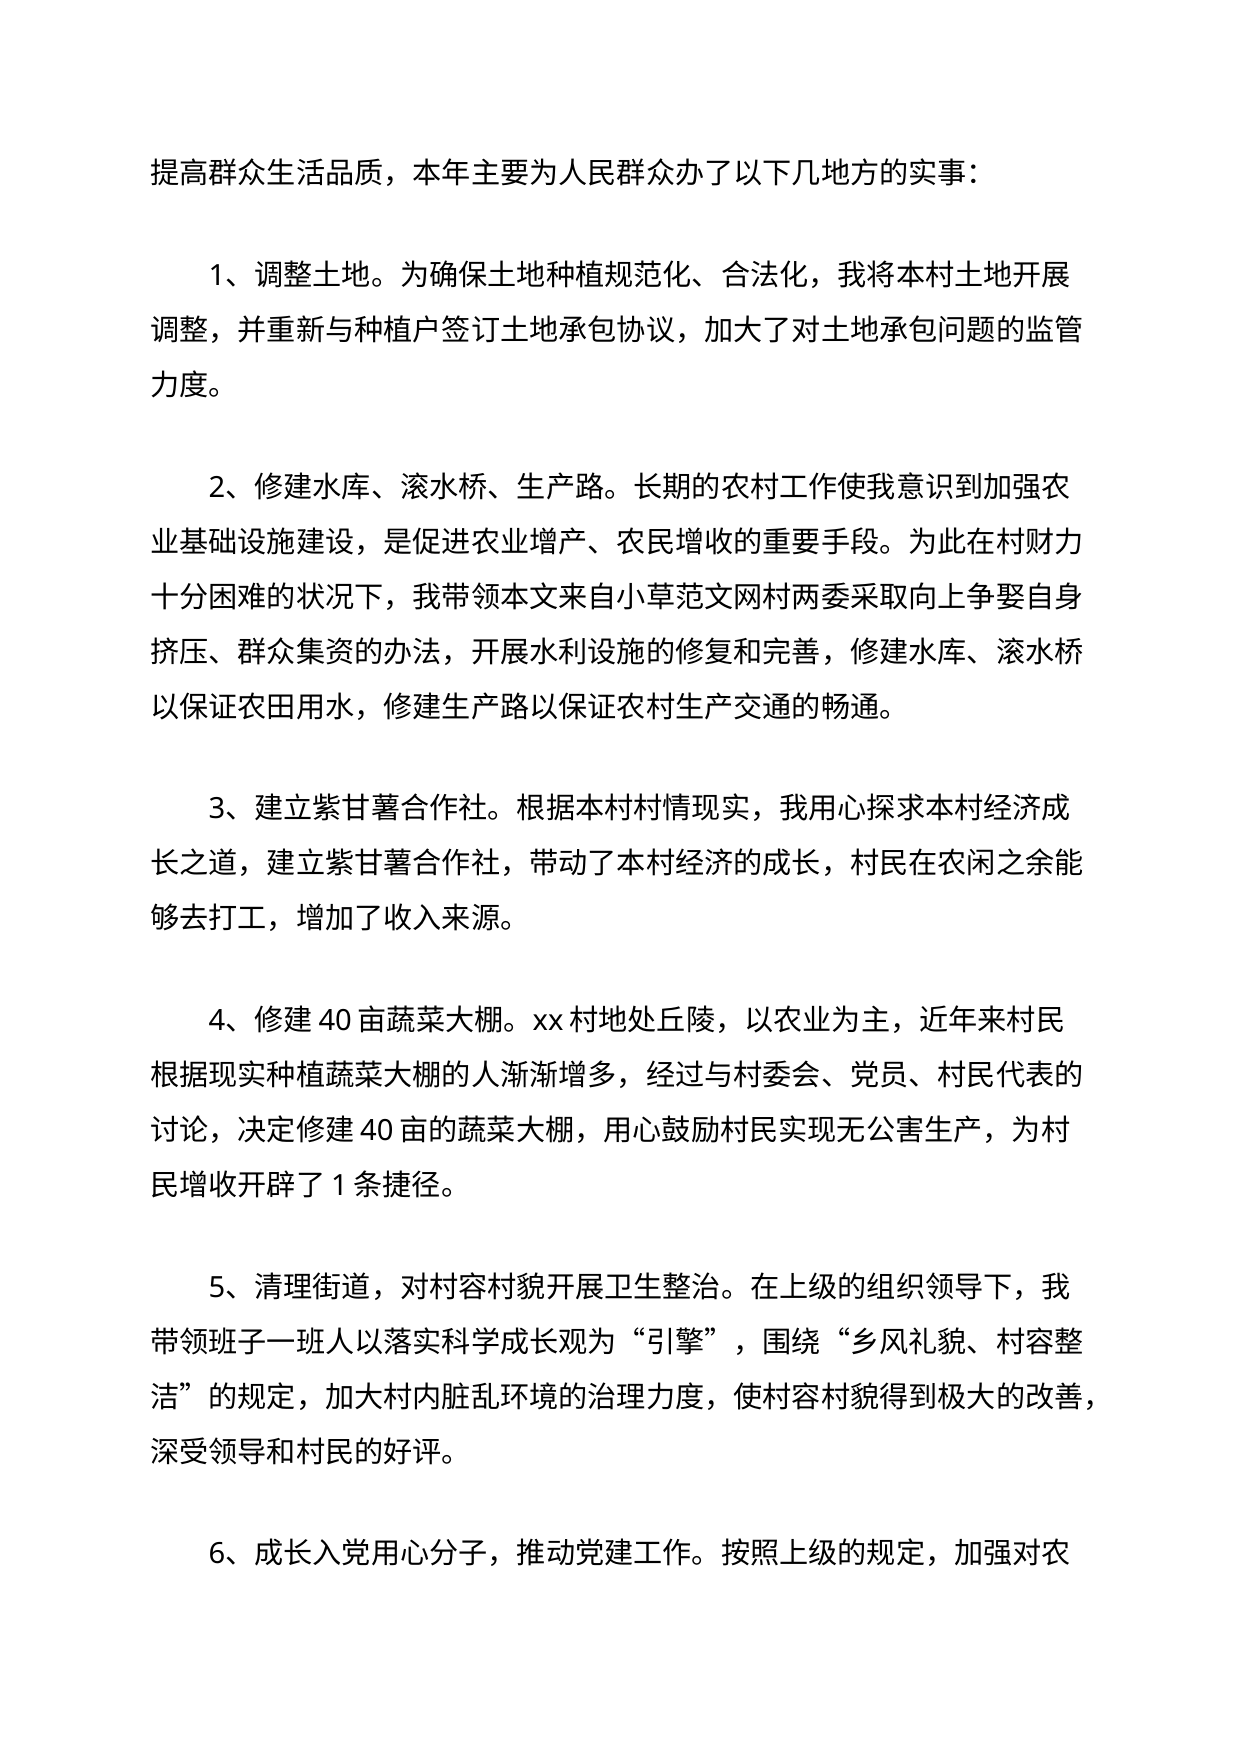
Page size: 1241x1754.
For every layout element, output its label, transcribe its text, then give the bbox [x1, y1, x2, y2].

text 1、调整土地。为确保土地种植规范化、合法化，我将本村土地开展调整，并重新与种植户签订土地承包协议，加大了对土地承包问题的监管力度。 [150, 252, 1090, 404]
text 2、修建水库、滚水桥、生产路。长期的农村工作使我意识到加强农业基础设施建设，是促进农业增产、农民增收的重要手段。为此在村财力十分困难的状况下，我带领本文来自小草范文网村两委采取向上争娶自身挤压、群众集资的办法，开展水利设施的修复和完善，修建水库、滚水桥以保证农田用水，修建生产路以保证农村生产交通的畅通。 [150, 463, 1090, 725]
text 4、修建40亩蔬菜大棚。xx村地处丘陵，以农业为主，近年来村民根据现实种植蔬菜大棚的人渐渐增多，经过与村委会、党员、村民代表的讨论，决定修建40亩的蔬菜大棚，用心鼓励村民实现无公害生产，为村民增收开辟了1条捷径。 [150, 997, 1090, 1204]
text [150, 150, 1090, 192]
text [150, 1530, 1090, 1572]
text 3、建立紫甘薯合作社。根据本村村情现实，我用心探求本村经济成长之道，建立紫甘薯合作社，带动了本村经济的成长，村民在农闲之余能够去打工，增加了收入来源。 [150, 785, 1090, 937]
text 5、清理街道，对村容村貌开展卫生整治。在上级的组织领导下，我带领班子一班人以落实科学成长观为“引擎”，围绕“乡风礼貌、村容整洁”的规定，加大村内脏乱环境的治理力度，使村容村貌得到极大的改善，深受领导和村民的好评。 [150, 1263, 1090, 1471]
